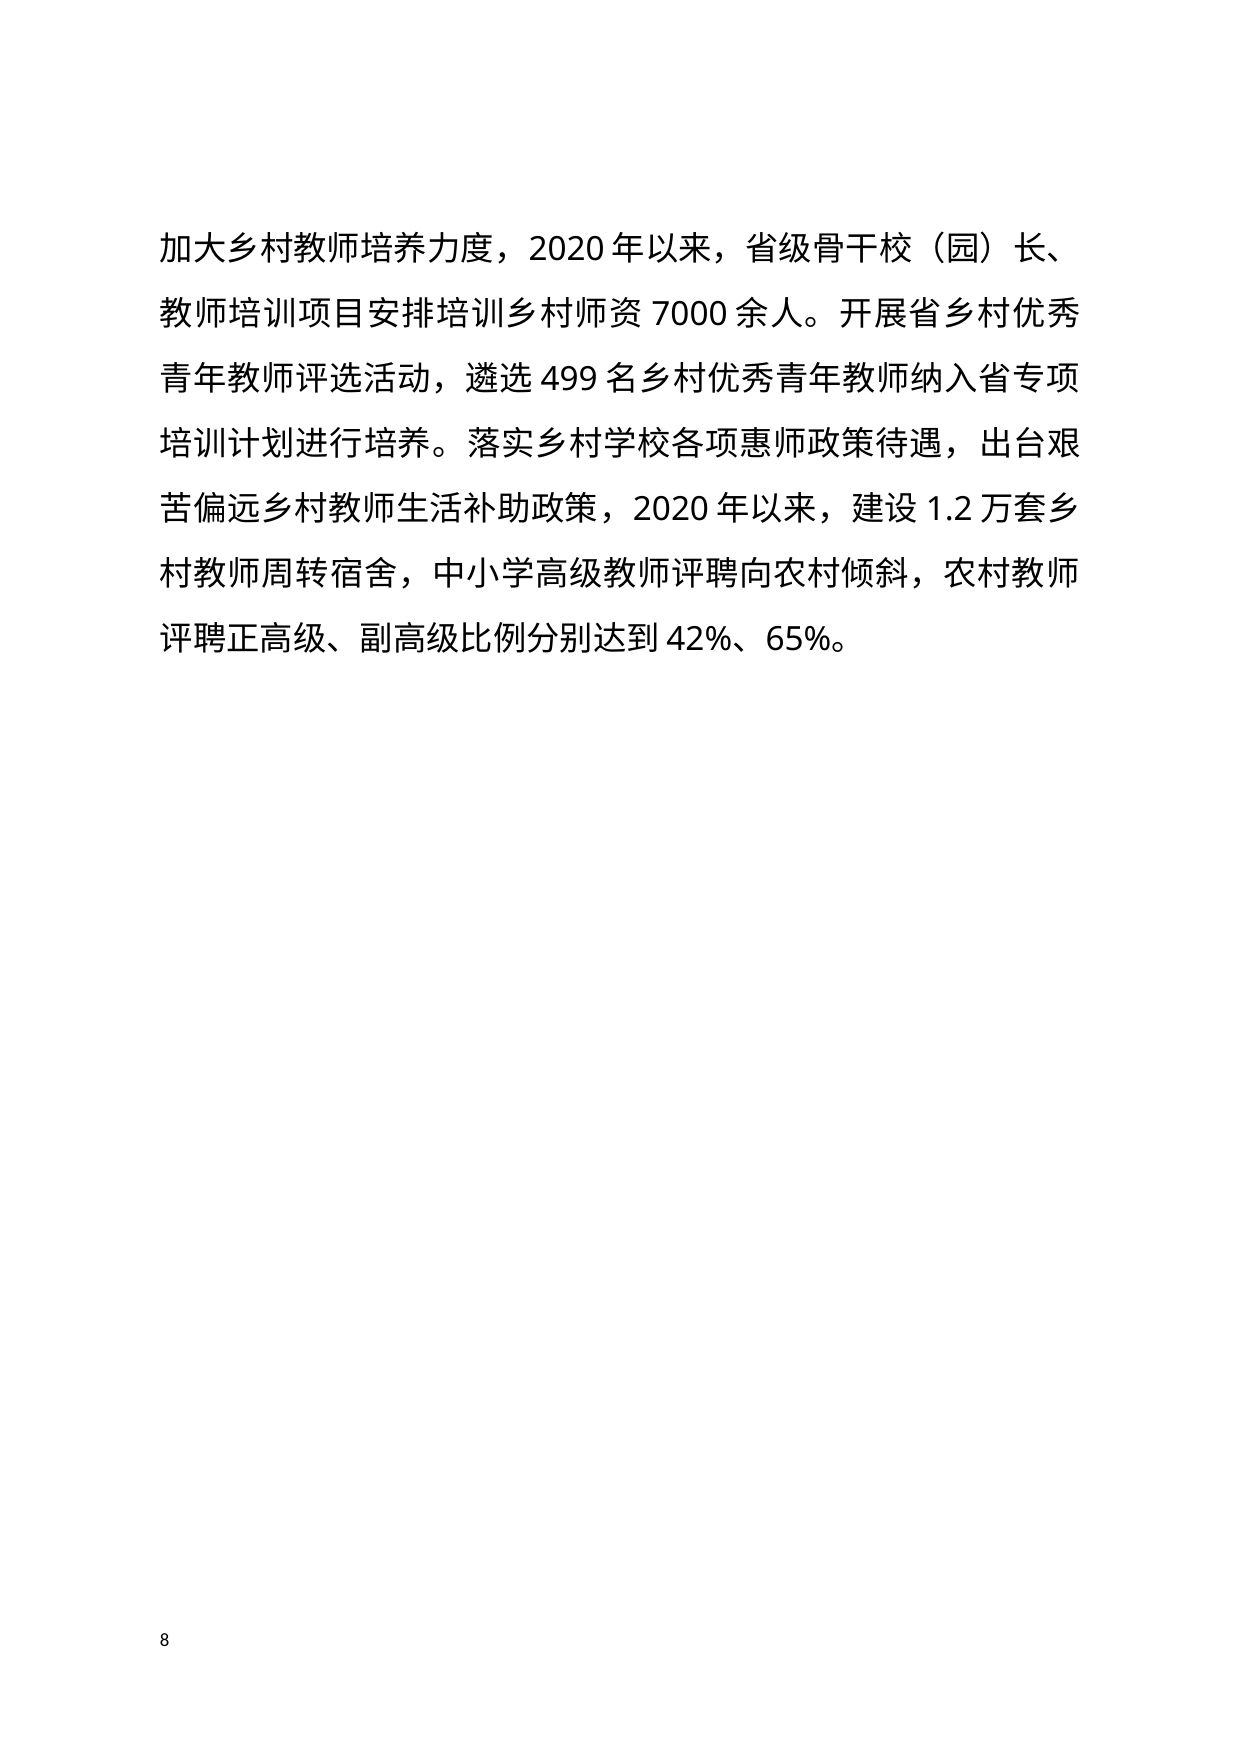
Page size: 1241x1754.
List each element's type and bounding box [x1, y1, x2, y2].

text [159, 214, 1081, 669]
